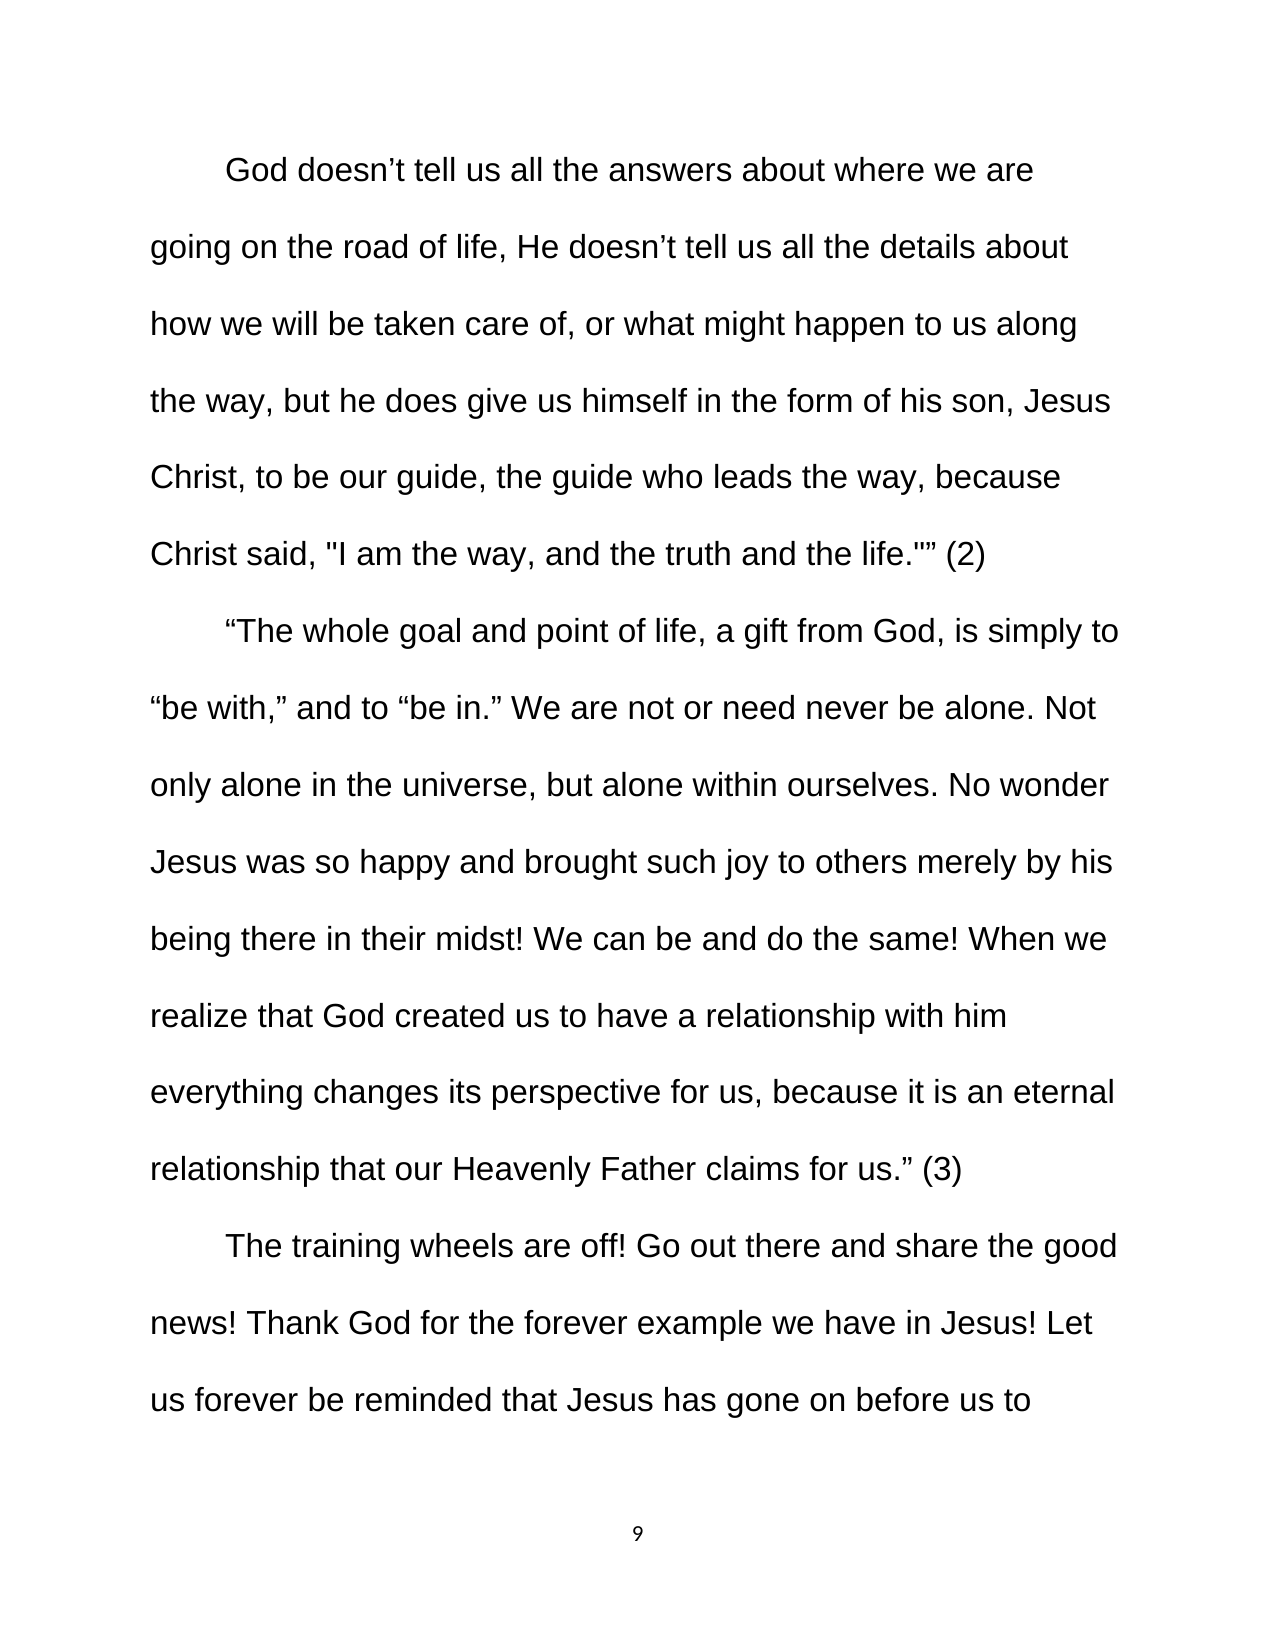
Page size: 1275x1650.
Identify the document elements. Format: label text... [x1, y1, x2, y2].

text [150, 1226, 1125, 1418]
text God doesn’t tell us all the answers about where we are going on the road of life, He doesn’t tell us all the details about how we will be taken care of, or what might happen to us along the way, but he does give us himself in the form of his son, Jesus Christ, to be our guide, the guide who leads the way, because Christ said, "I am the way, and the truth and the life."” (2) [150, 150, 1125, 573]
text “The whole goal and point of life, a gift from God, is simply to “be with,” and to “be in.” We are not or need never be alone. Not only alone in the universe, but alone within ourselves. No wonder Jesus was so happy and brought such joy to others merely by his being there in their midst! We can be and do the same! When we realize that God created us to have a relationship with him everything changes its perspective for us, because it is an eternal relationship that our Heavenly Father claims for us.” (3) [150, 611, 1125, 1188]
